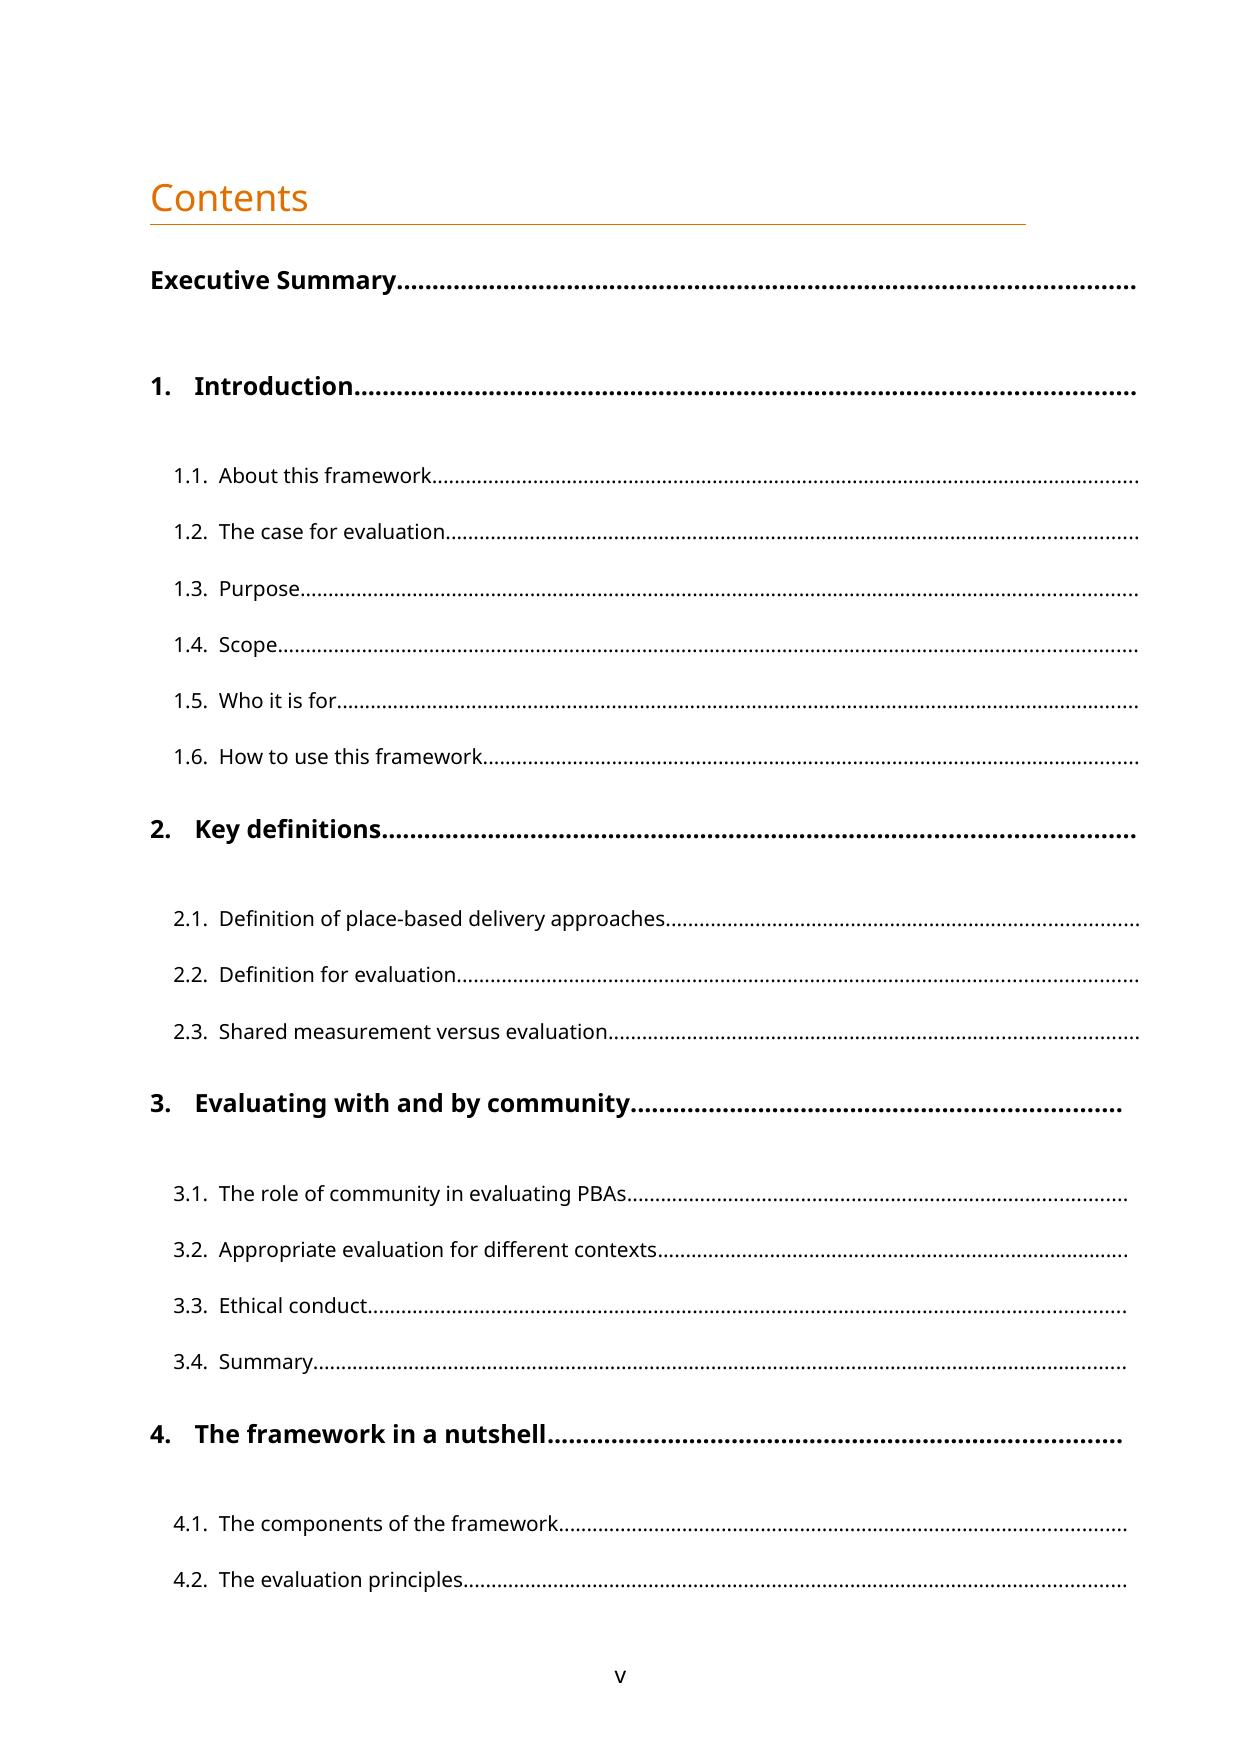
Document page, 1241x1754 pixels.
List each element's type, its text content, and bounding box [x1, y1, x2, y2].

text 3.1. The role of community in evaluating PBAs 11 [173, 1179, 1090, 1207]
text 4.1. The components of the framework 18 [173, 1509, 1090, 1538]
text 3.3. Ethical conduct 16 [173, 1291, 1090, 1320]
text Executive Summary 1 [150, 262, 1090, 297]
text 1.3. Purpose 3 [173, 574, 1090, 602]
text 2.3. Shared measurement versus evaluation 9 [173, 1017, 1090, 1045]
text 4.2. The evaluation principles 18 [173, 1566, 1090, 1594]
text 3.2. Appropriate evaluation for different contexts 12 [173, 1235, 1090, 1263]
text Contents [150, 171, 1026, 224]
text 4. The framework in a nutshell 18 [150, 1416, 1090, 1450]
text 1.5. Who it is for 4 [173, 686, 1090, 715]
text 2. Key definitions 7 [150, 811, 1090, 845]
text 1. Introduction 3 [150, 368, 1090, 402]
text 2.2. Definition for evaluation 8 [173, 961, 1090, 989]
text 3. Evaluating with and by community 11 [150, 1086, 1090, 1120]
text 1.4. Scope 3 [173, 630, 1090, 658]
text 2.1. Definition of place-based delivery approaches 7 [173, 904, 1090, 933]
text 3.4. Summary 17 [173, 1347, 1090, 1376]
text 1.1. About this framework 3 [173, 461, 1090, 490]
text 1.2. The case for evaluation 3 [173, 517, 1090, 546]
text 1.6. How to use this framework 5 [173, 742, 1090, 771]
